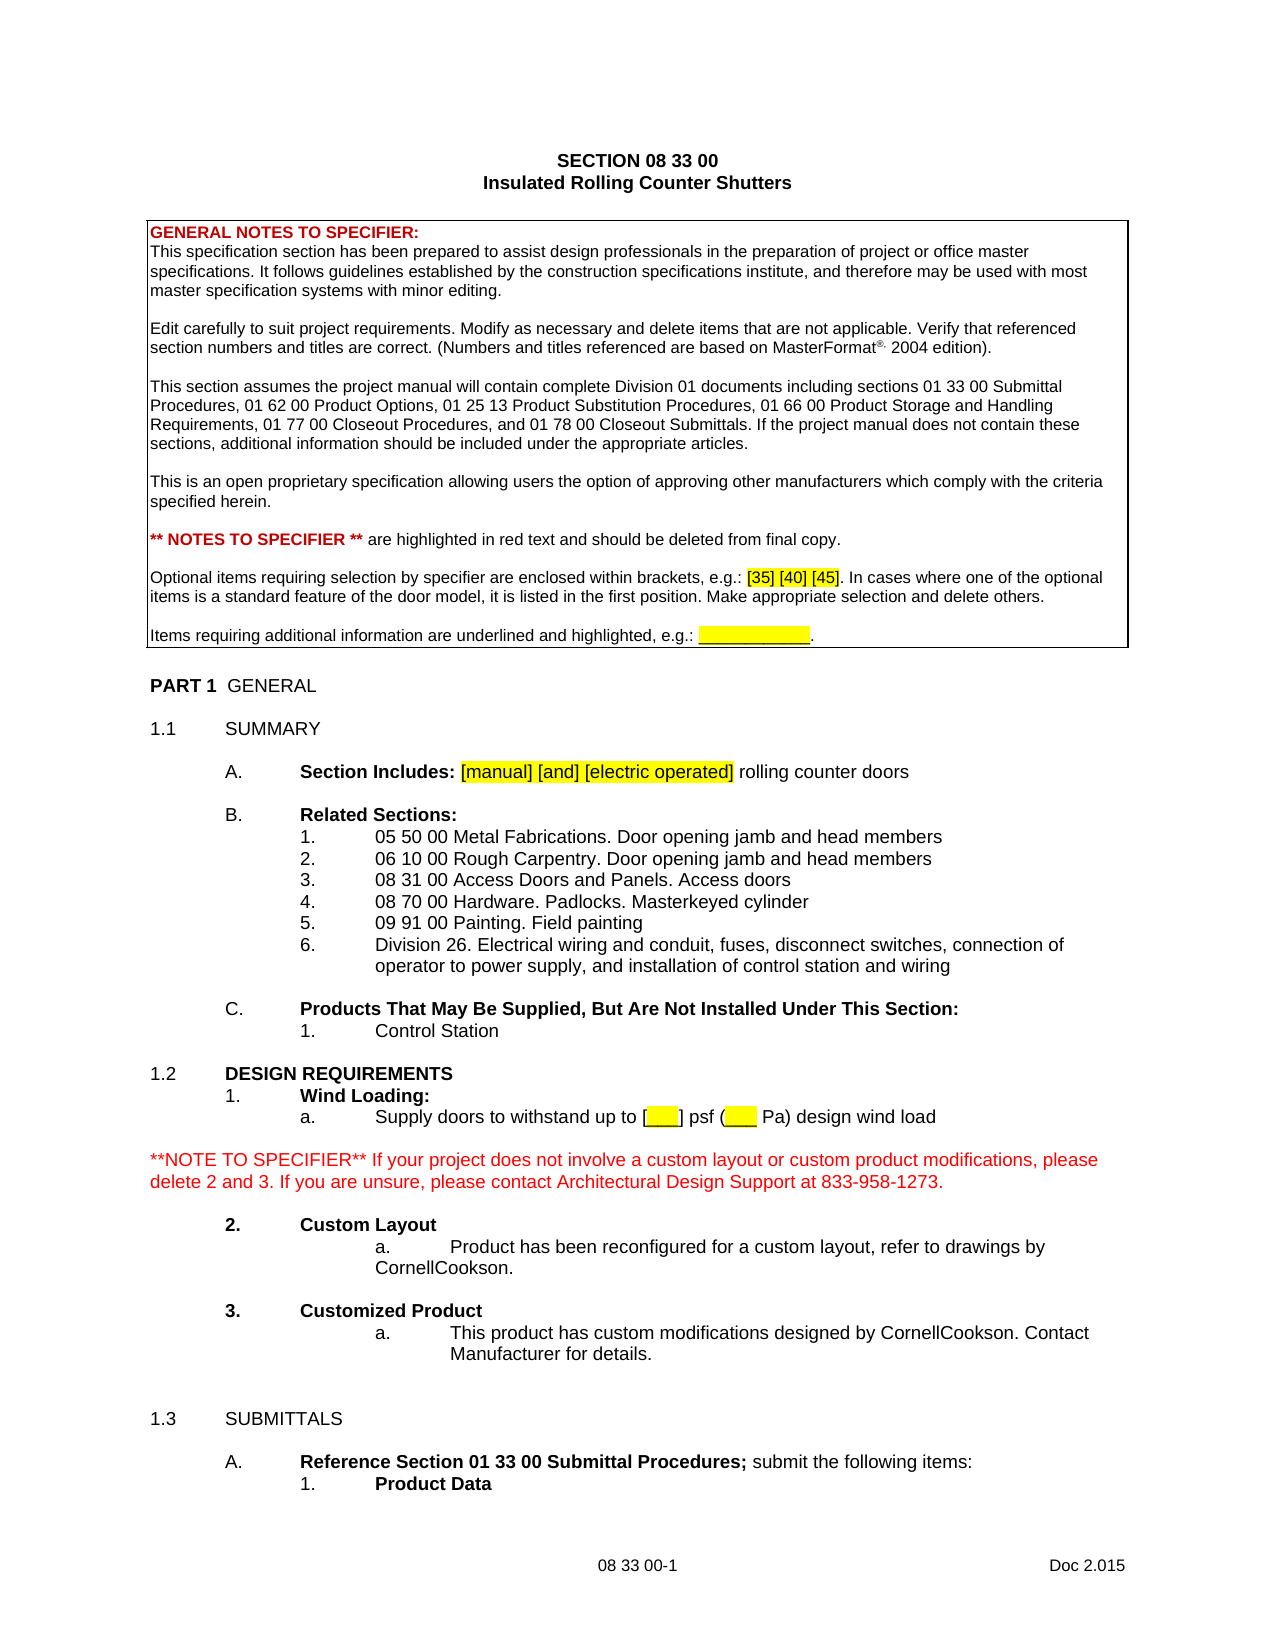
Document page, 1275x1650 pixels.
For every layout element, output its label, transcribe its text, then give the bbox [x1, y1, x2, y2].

text 5. 09 91 00 Painting. Field painting [300, 912, 1125, 933]
text Items requiring additional information are underlined and highlighted, e.g.: ____________. [148, 626, 1127, 647]
text A. Section Includes: [manual] [and] [electric operated] rolling counter doors [225, 761, 461, 783]
text 3. Customized Product [150, 1300, 1125, 1322]
text 1. Control Station [225, 1020, 1125, 1041]
text B. Related Sections: [225, 804, 1125, 826]
text 1.1 SUMMARY [150, 718, 1125, 739]
text This section assumes the project manual will contain complete Division 01 documents including sections 01 33 00 Submittal Procedures, 01 62 00 Product Options, 01 25 13 Product Substitution Procedures, 01 66 00 Product Storage and Handling Requirements, 01 77 00 Closeout Procedures, and 01 78 00 Closeout Submittals. If the project manual does not contain these sections, additional information should be included under the appropriate articles. [150, 376, 1125, 453]
text 2. 06 10 00 Rough Carpentry. Door opening jamb and head members [300, 847, 1125, 869]
text a. Supply doors to withstand up to [___] psf (___ Pa) design wind load [757, 1106, 1125, 1128]
text 6. Division 26. Electrical wiring and conduit, fuses, disconnect switches, connection of operator to power supply, and installation of control station and wiring [300, 933, 1125, 977]
text ** NOTES TO SPECIFIER ** are highlighted in red text and should be deleted from final copy. [150, 530, 1125, 549]
text This specification section has been prepared to assist design professionals in the preparation of project or office master specifications. It follows guidelines established by the construction specifications institute, and therefore may be used with most master specification systems with minor editing. [150, 242, 1125, 300]
text a. Supply doors to withstand up to [___] psf (___ Pa) design wind load [150, 1106, 647, 1128]
text 3. 08 31 00 Access Doors and Panels. Access doors [300, 869, 1125, 890]
text Insulated Rolling Counter Shutters [0, 172, 1275, 193]
text a. Product has been reconfigured for a custom layout, refer to drawings by CornellCookson. [375, 1235, 1125, 1278]
text 1.3 SUBMITTALS [150, 1408, 1125, 1429]
text **NOTE TO SPECIFIER** If your project does not involve a custom layout or custom product modifications, please delete 2 and 3. If you are unsure, please contact Architectural Design Support at 833-958-1273. [150, 1149, 1125, 1192]
text Edit carefully to suit project requirements. Modify as necessary and delete items that are not applicable. Verify that referenced section numbers and titles are correct. (Numbers and titles referenced are based on MasterFormat®, 2004 edition). [150, 319, 1125, 357]
text 1. Wind Loading: [150, 1084, 1125, 1106]
text 2. Custom Layout [150, 1214, 1125, 1235]
text C. Products That May Be Supplied, But Are Not Installed Under This Section: [150, 998, 1125, 1020]
text 1. 05 50 00 Metal Fabrications. Door opening jamb and head members [300, 826, 1125, 847]
text GENERAL NOTES TO SPECIFIER: [148, 221, 1127, 242]
text 1.2 DESIGN REQUIREMENTS [150, 1063, 1125, 1084]
text PART 1 GENERAL [150, 675, 1125, 696]
text Optional items requiring selection by specifier are enclosed within brackets, e.g.: [35] [40] [45]. In cases where one of the optional items is a standard feature of the door model, it is listed in the first position. Make appropriate selection and delete others. [150, 568, 1125, 606]
title SECTION 08 33 00 [0, 150, 1275, 172]
text A. Section Includes: [manual] [and] [electric operated] rolling counter doors [734, 761, 1125, 783]
text A. Reference Section 01 33 00 Submittal Procedures; submit the following items: [150, 1451, 1125, 1473]
text This is an open proprietary specification allowing users the option of approving other manufacturers which comply with the criteria specified herein. [150, 472, 1125, 511]
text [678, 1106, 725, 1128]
text 4. 08 70 00 Hardware. Padlocks. Masterkeyed cylinder [300, 890, 1125, 912]
text a. This product has custom modifications designed by CornellCookson. Contact Manufacturer for details. [375, 1322, 1125, 1365]
text 1. Product Data [300, 1473, 1125, 1494]
